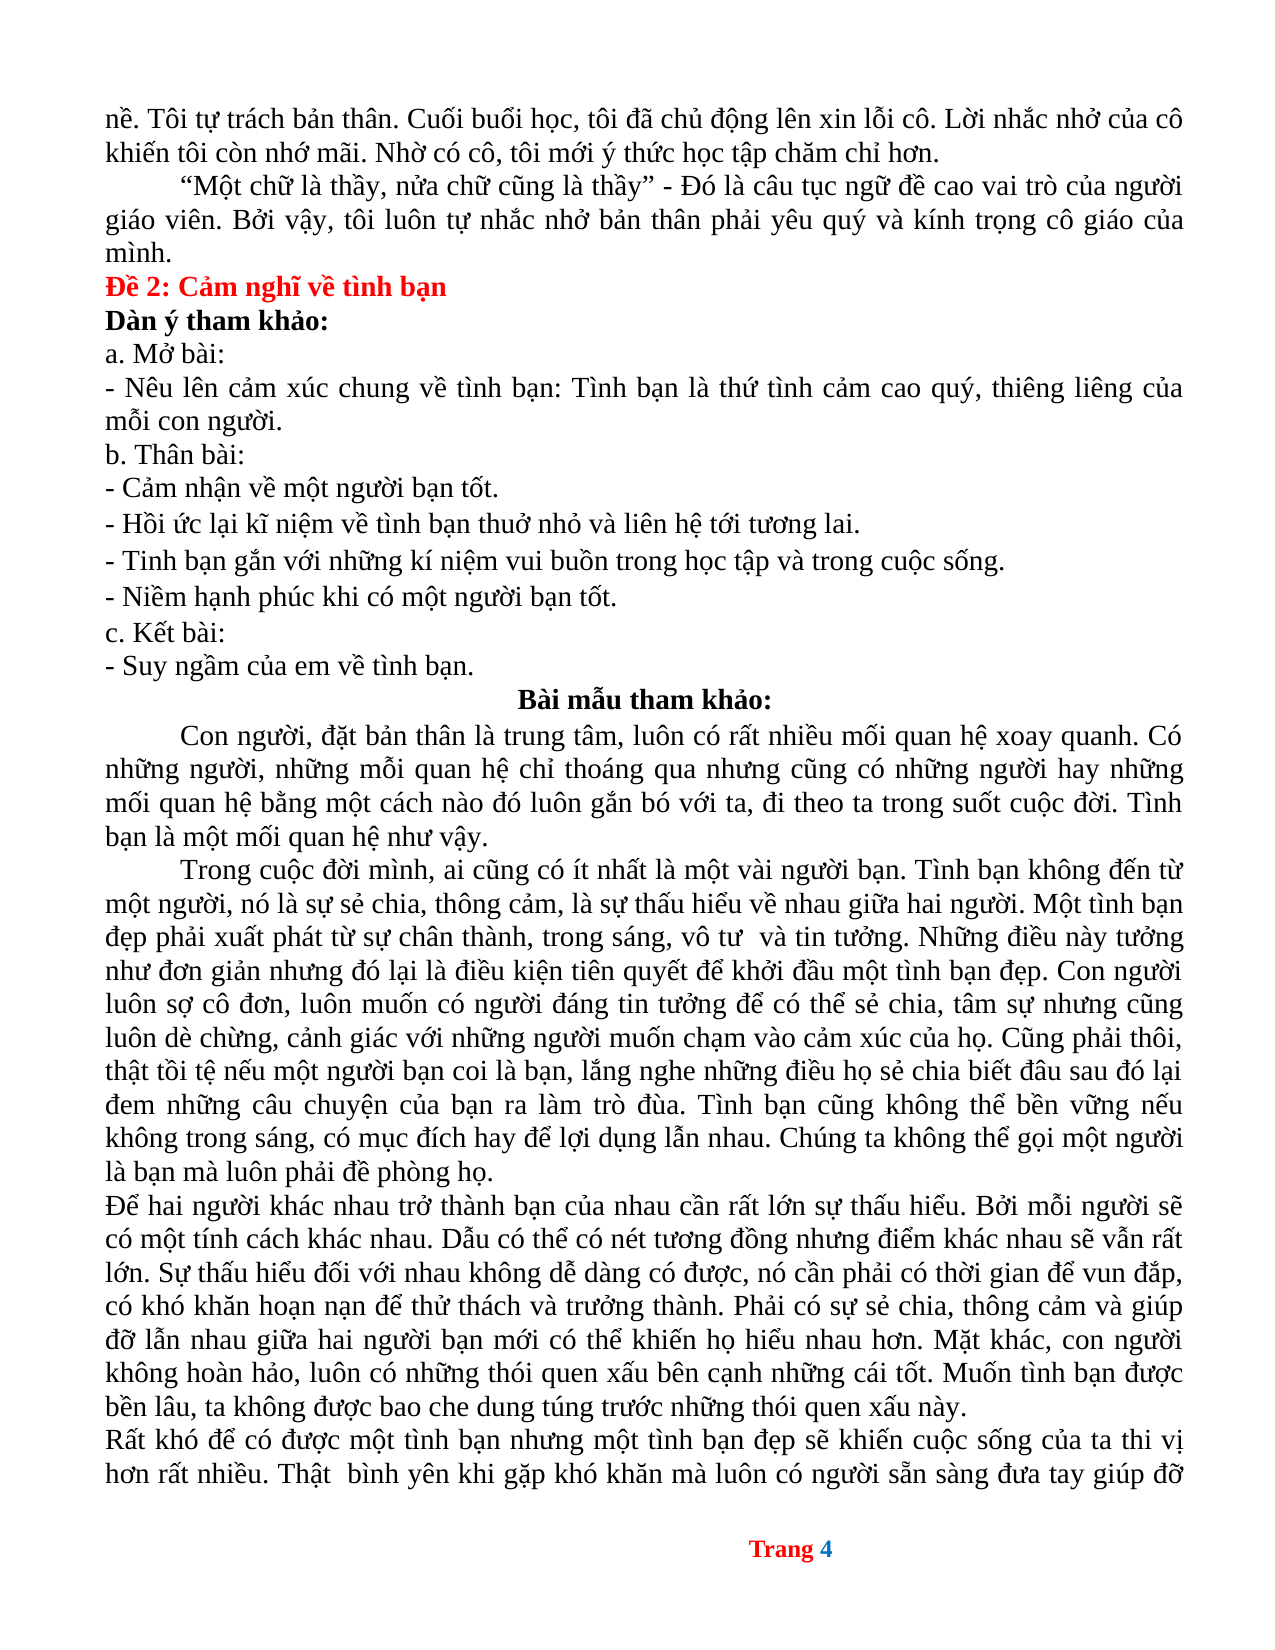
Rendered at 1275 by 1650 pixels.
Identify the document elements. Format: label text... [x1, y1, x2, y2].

text Bài mẫu tham khảo: [105, 682, 1185, 716]
text “Một chữ là thầy, nửa chữ cũng là thầy” - Đó là câu tục ngữ đề cao vai trò của người giáo viên. Bởi vậy, tôi luôn tự nhắc nhở bản thân phải yêu quý và kính trọng cô giáo của mình. [105, 168, 1185, 269]
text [105, 101, 1185, 168]
text - Tinh bạn gắn với những kí niệm vui buồn trong học tập và trong cuộc sống. [105, 543, 1185, 576]
text Dàn ý tham khảo: [105, 303, 1185, 336]
text - Suy ngầm của em về tình bạn. [105, 648, 1185, 682]
text Đề 2: Cảm nghĩ về tình bạn [105, 269, 1185, 303]
text Con người, đặt bản thân là trung tâm, luôn có rất nhiều mối quan hệ xoay quanh. Có những người, những mỗi quan hệ chỉ thoáng qua nhưng cũng có những người hay những mối quan hệ bằng một cách nào đó luôn gắn bó với ta, đi theo ta trong suốt cuộc đời. Tình bạn là một mối quan hệ như vậy. [105, 718, 1185, 852]
text Để hai người khác nhau trở thành bạn của nhau cần rất lớn sự thấu hiểu. Bởi mỗi người sẽ có một tính cách khác nhau. Dẫu có thể có nét tương đồng nhưng điểm khác nhau sẽ vẫn rất lớn. Sự thấu hiểu đối với nhau không dễ dàng có được, nó cần phải có thời gian để vun đắp, có khó khăn hoạn nạn để thử thách và trưởng thành. Phải có sự sẻ chia, thông cảm và giúp đỡ lẫn nhau giữa hai người bạn mới có thể khiến họ hiểu nhau hơn. Mặt khác, con người không hoàn hảo, luôn có những thói quen xấu bên cạnh những cái tốt. Muốn tình bạn được bền lâu, ta không được bao che dung túng trước những thói quen xấu này. [105, 1188, 1185, 1422]
text b. Thân bài: [105, 437, 1185, 470]
text c. Kết bài: [105, 615, 1185, 648]
text - Nêu lên cảm xúc chung về tình bạn: Tình bạn là thứ tình cảm cao quý, thiêng liêng của mỗi con người. [105, 370, 1185, 437]
text - Hồi ức lại kĩ niệm về tình bạn thuở nhỏ và liên hệ tới tương lai. [105, 506, 1185, 540]
text Trong cuộc đời mình, ai cũng có ít nhất là một vài người bạn. Tình bạn không đến từ một người, nó là sự sẻ chia, thông cảm, là sự thấu hiểu về nhau giữa hai người. Một tình bạn đẹp phải xuất phát từ sự chân thành, trong sáng, vô tư và tin tưởng. Những điều này tưởng như đơn giản nhưng đó lại là điều kiện tiên quyết để khởi đầu một tình bạn đẹp. Con người luôn sợ cô đơn, luôn muốn có người đáng tin tưởng để có thể sẻ chia, tâm sự nhưng cũng luôn dè chừng, cảnh giác với những người muốn chạm vào cảm xúc của họ. Cũng phải thôi, thật tồi tệ nếu một người bạn coi là bạn, lắng nghe những điều họ sẻ chia biết đâu sau đó lại đem những câu chuyện của bạn ra làm trò đùa. Tình bạn cũng không thể bền vững nếu không trong sáng, có mục đích hay để lợi dụng lẫn nhau. Chúng ta không thể gọi một người là bạn mà luôn phải đề phòng họ. [105, 852, 1185, 1188]
text a. Mở bài: [105, 336, 1185, 370]
text - Niềm hạnh phúc khi có một người bạn tốt. [105, 579, 1185, 612]
text - Cảm nhận về một người bạn tốt. [105, 470, 1185, 504]
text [105, 1422, 1185, 1489]
